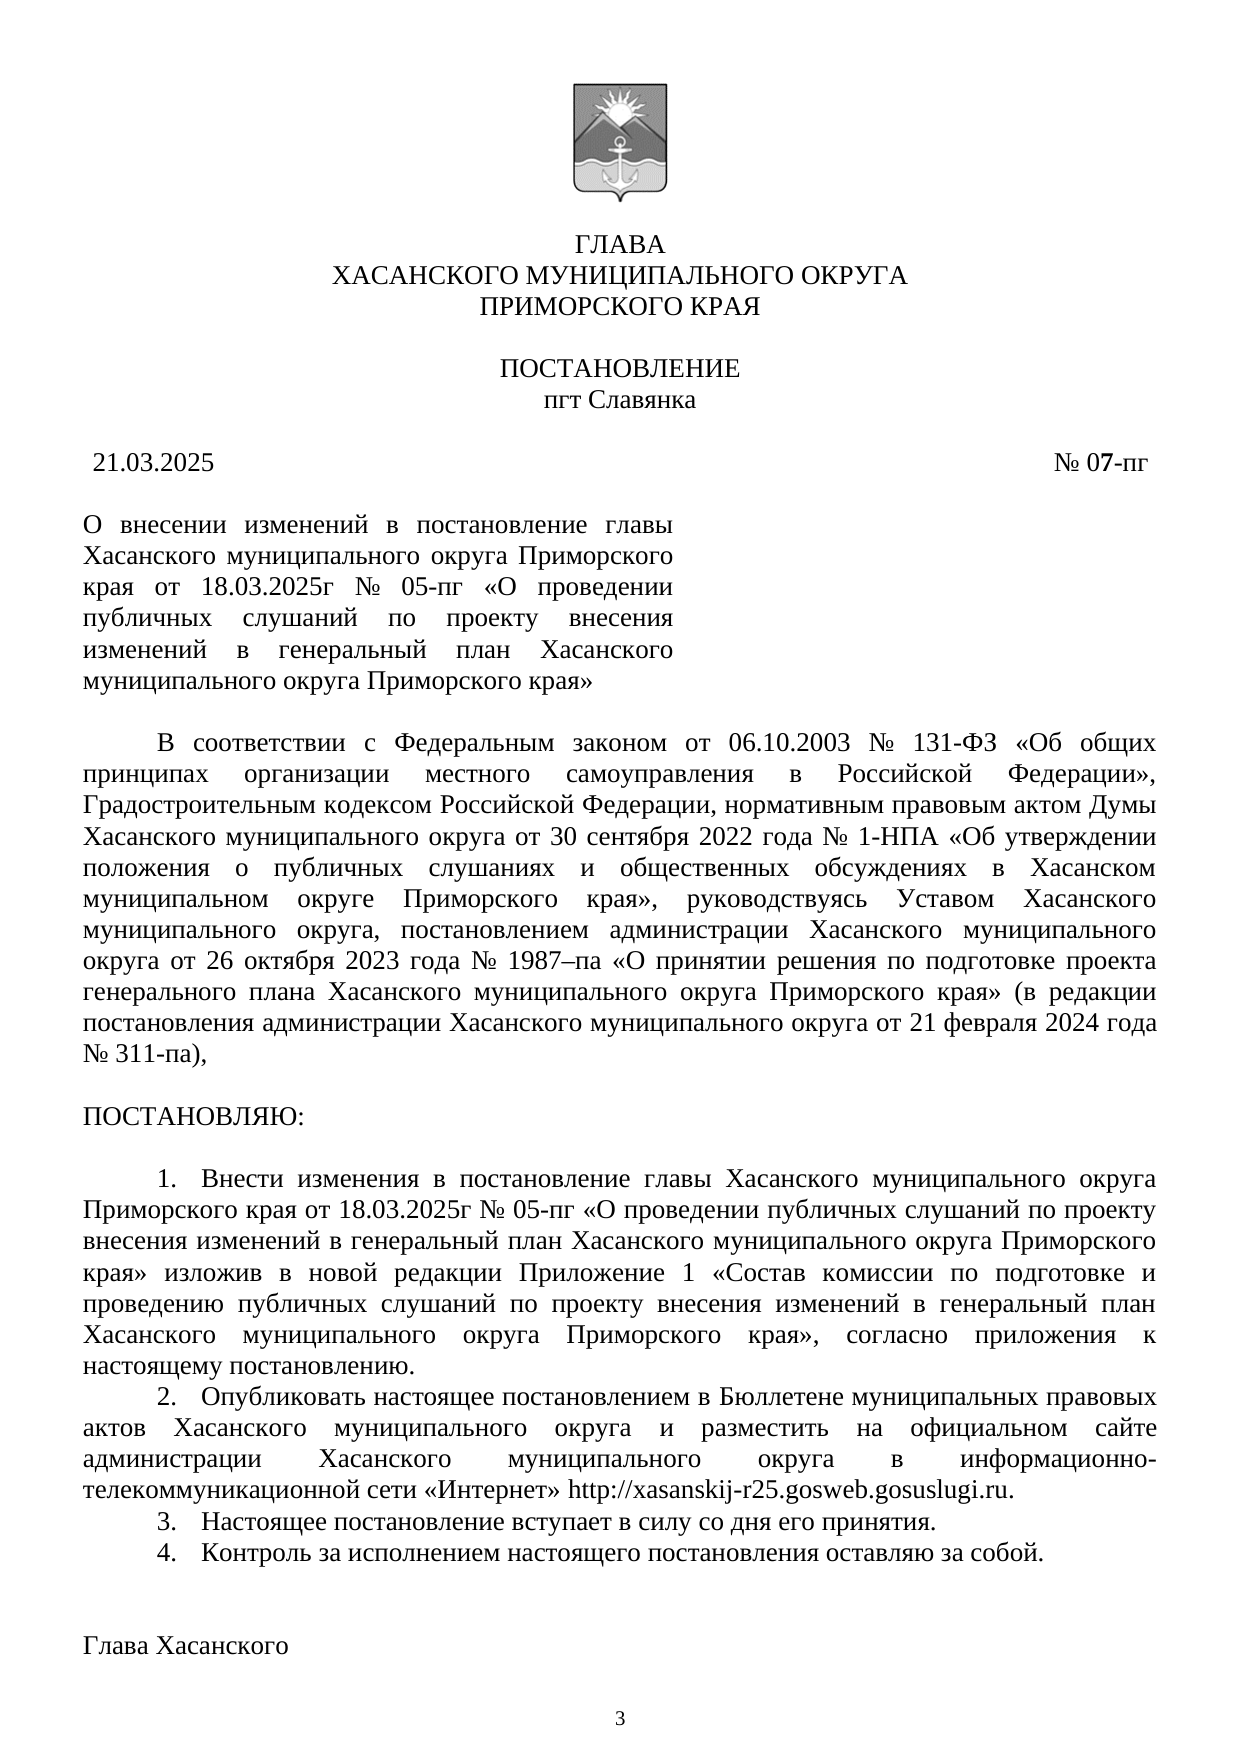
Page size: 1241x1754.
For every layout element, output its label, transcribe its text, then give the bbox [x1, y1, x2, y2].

list Внести изменения в постановление главы Хасанского муниципального округа Приморского края от 18.03.2025г № 05-пг «О проведении публичных слушаний по проекту внесения изменений в генеральный план Хасанского муниципального округа Приморского края» изложив в новой редакции Приложение 1 «Состав комиссии по подготовке и проведению публичных слушаний по проекту внесения изменений в генеральный план Хасанского муниципального округа Приморского края», согласно приложения к настоящему постановлению. [83, 1162, 1157, 1380]
list Контроль за исполнением настоящего постановления оставляю за собой. [83, 1536, 1157, 1567]
picture [572, 82, 669, 204]
text ПОСТАНОВЛЕНИЕ [83, 352, 1157, 383]
list Настоящее постановление вступает в силу со дня его принятия. [83, 1505, 1157, 1536]
text 21.03.2025 № 07-пг [83, 446, 1157, 477]
text О внесении изменений в постановление главы Хасанского муниципального округа Приморского края от 18.03.2025г № 05-пг «О проведении публичных слушаний по проекту внесения изменений в генеральный план Хасанского муниципального округа Приморского края» [83, 508, 674, 695]
text ПОСТАНОВЛЯЮ: [83, 1100, 1157, 1131]
text В соответствии с Федеральным законом от 06.10.2003 № 131-ФЗ «Об общих принципах организации местного самоуправления в Российской Федерации», Градостроительным кодексом Российской Федерации, нормативным правовым актом Думы Хасанского муниципального округа от 30 сентября 2022 года № 1-НПА «Об утверждении положения о публичных слушаниях и общественных обсуждениях в Хасанском муниципальном округе Приморского края», руководствуясь Уставом Хасанского муниципального округа, постановлением администрации Хасанского муниципального округа от 26 октября 2023 года № 1987–па «О принятии решения по подготовке проекта генерального плана Хасанского муниципального округа Приморского края» (в редакции постановления администрации Хасанского муниципального округа от 21 февраля 2024 года № 311-па), [83, 726, 1157, 1069]
text ПРИМОРСКОГО КРАЯ [83, 290, 1157, 321]
text ГЛАВА [83, 228, 1157, 259]
text ХАСАНСКОГО МУНИЦИПАЛЬНОГО ОКРУГА [83, 259, 1157, 290]
text пгт Славянка [83, 383, 1157, 415]
text Глава Хасанского [83, 1629, 1157, 1661]
list Опубликовать настоящее постановлением в Бюллетене муниципальных правовых актов Хасанского муниципального округа и разместить на официальном сайте администрации Хасанского муниципального округа в информационно-телекоммуникационной сети «Интернет» http://xasanskij-r25.gosweb.gosuslugi.ru. [83, 1380, 1157, 1505]
